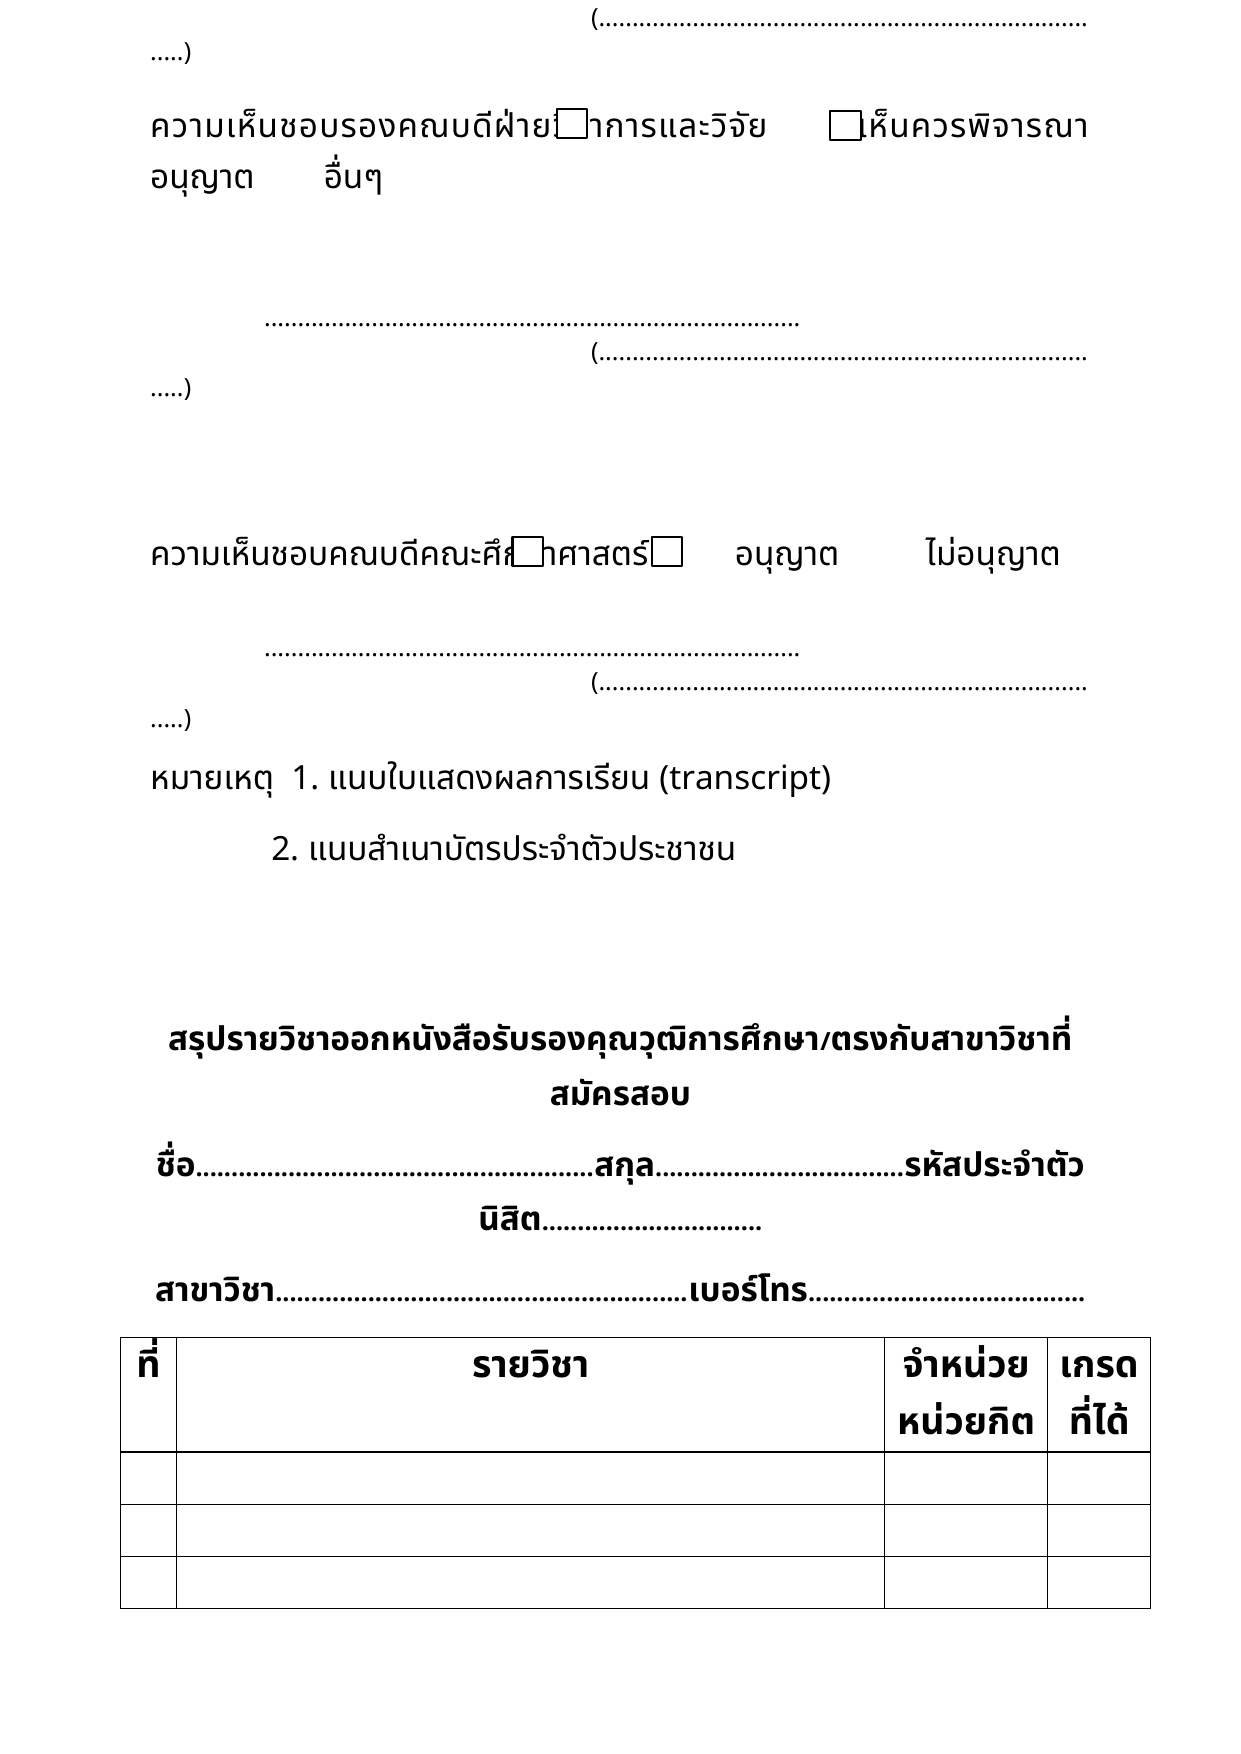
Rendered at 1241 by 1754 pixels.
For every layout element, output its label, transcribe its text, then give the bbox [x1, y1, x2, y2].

table_cell [885, 1557, 1047, 1608]
table_cell [885, 1505, 1047, 1556]
text สรุปรายวิชาออกหนังสือรับรองคุณวุฒิการศึกษา/ตรงกับสาขาวิชาที่สมัครสอบ [150, 1015, 1090, 1120]
text (..............................................................................) [150, 333, 1090, 404]
text ชื่อ........................................................สกุล...................................รหัสประจำตัวนิสิต............................... [150, 1141, 1090, 1245]
text (..............................................................................) [150, 0, 1090, 68]
text ความเห็นชอบรองคณบดีฝ่ายวิชาการและวิจัย เห็นควรพิจารณาอนุญาต อื่นๆ [150, 102, 1090, 203]
table_cell [177, 1453, 884, 1503]
table_cell [1048, 1557, 1150, 1608]
text หมายเหตุ 1. แนบใบแสดงผลการเรียน (transcript) [150, 754, 1090, 804]
table_cell [177, 1505, 884, 1556]
table_header รายวิชา [177, 1338, 884, 1451]
text ................................................................................ [150, 601, 1090, 663]
text 2. แนบสำเนาบัตรประจำตัวประชาชน [150, 825, 1090, 876]
table_cell [121, 1557, 176, 1608]
table_header ที่ [121, 1338, 176, 1451]
table_header จำหน่วย หน่วยกิต [885, 1338, 1047, 1451]
table_cell [885, 1453, 1047, 1503]
table_cell [121, 1453, 176, 1503]
table_header เกรด ที่ได้ [1048, 1338, 1150, 1451]
text ความเห็นชอบคณบดีคณะศึกษาศาสตร์ อนุญาต ไม่อนุญาต [150, 530, 1090, 581]
table_cell [121, 1505, 176, 1556]
table_cell [1048, 1505, 1150, 1556]
text สาขาวิชา..........................................................เบอร์โทร....................................... [150, 1266, 1090, 1316]
table_cell [1048, 1453, 1150, 1503]
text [150, 271, 1090, 333]
text (..............................................................................) [150, 663, 1090, 734]
table_cell [177, 1557, 884, 1608]
